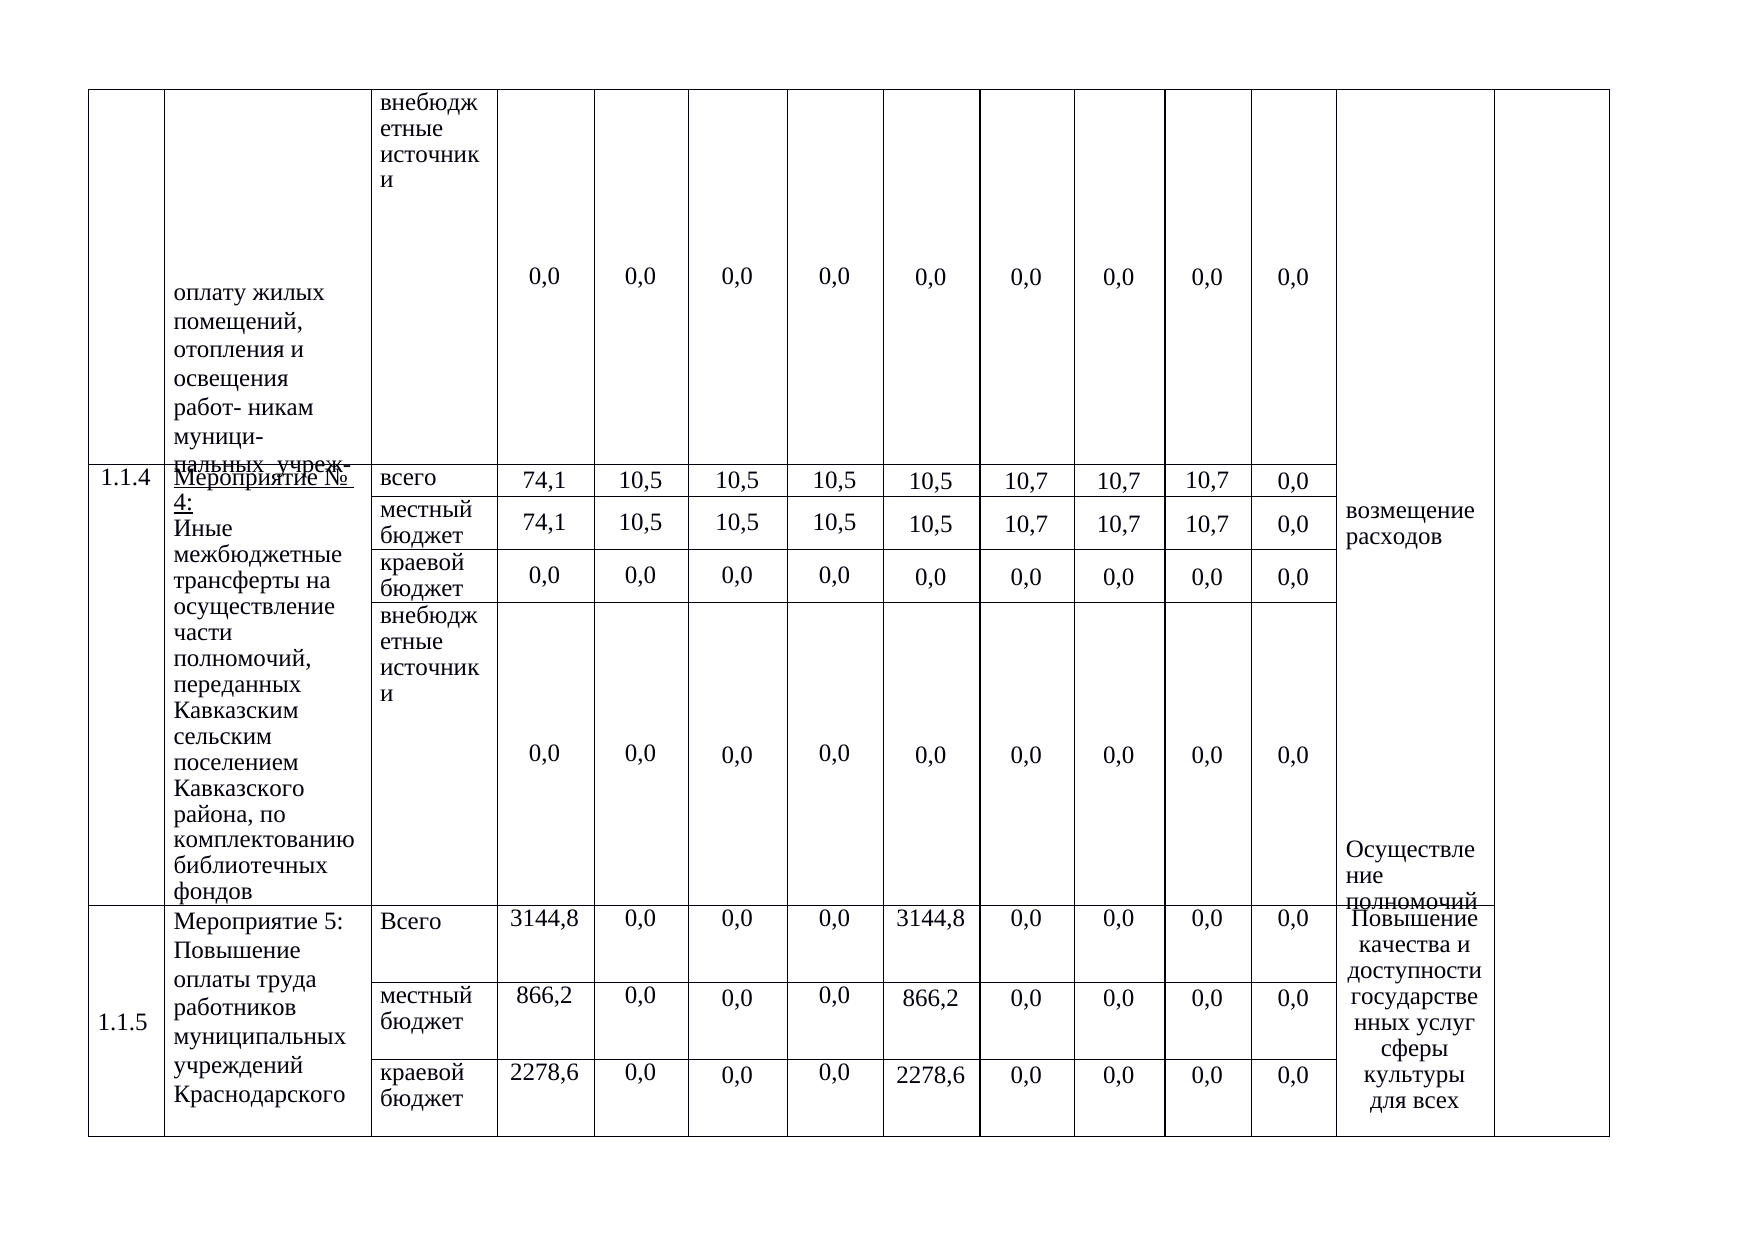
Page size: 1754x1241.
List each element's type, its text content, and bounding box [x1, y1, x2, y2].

table_cell 0,0 [1252, 603, 1336, 905]
table_cell 0,0 [1166, 983, 1251, 1059]
table_cell местный бюджет [372, 497, 497, 549]
table_cell Повышение качества и доступности государственных услуг сферы культуры для всех категорий потребителей [1337, 906, 1494, 1136]
table_cell 0,0 [1075, 1060, 1164, 1136]
table_cell 0,0 [788, 983, 883, 1059]
table_cell 0,0 [981, 906, 1074, 982]
table_cell 0,0 [689, 906, 787, 982]
table_cell 74,1 [498, 497, 594, 549]
table_cell 74,1 [498, 465, 594, 496]
table_cell 0,0 [884, 90, 979, 463]
table_cell 10,5 [595, 497, 688, 549]
table_cell 10,7 [981, 497, 1074, 549]
table_cell краевой бюджет [372, 1060, 497, 1136]
table_cell 0,0 [498, 603, 594, 905]
table_cell 0,0 [1252, 550, 1336, 602]
table_cell 0,0 [595, 90, 688, 463]
table_cell 0,0 [981, 983, 1074, 1059]
table_cell 0,0 [981, 550, 1074, 602]
table_cell 10,5 [884, 465, 979, 496]
table_cell 0,0 [981, 603, 1074, 905]
table_cell 0,0 [1252, 497, 1336, 549]
table_cell 0,0 [1252, 465, 1336, 496]
table_cell 2278,6 [884, 1060, 979, 1136]
table_cell 10,7 [1075, 465, 1164, 496]
table_cell 10,7 [981, 465, 1074, 496]
table_cell внебюджетные источники [372, 603, 497, 905]
table_cell 0,0 [981, 1060, 1074, 1136]
table_cell 3144,8 [884, 906, 979, 982]
table_cell 3144,8 [498, 906, 594, 982]
table_cell 0,0 [1252, 90, 1336, 463]
table_cell 0,0 [884, 603, 979, 905]
table_cell 0,0 [788, 906, 883, 982]
table_cell 0,0 [788, 603, 883, 905]
table_cell 0,0 [1075, 550, 1164, 602]
table_cell 10,5 [595, 465, 688, 496]
table_cell 0,0 [595, 603, 688, 905]
table_cell 10,5 [689, 497, 787, 549]
table_cell 0,0 [689, 90, 787, 463]
table_cell 0,0 [498, 550, 594, 602]
table_cell 0,0 [595, 1060, 688, 1136]
table_cell 866,2 [498, 983, 594, 1059]
table_cell 2278,6 [498, 1060, 594, 1136]
table_cell 0,0 [1075, 603, 1164, 905]
table_cell всего [372, 465, 497, 496]
table_cell 0,0 [1252, 1060, 1336, 1136]
table_cell 0,0 [981, 90, 1074, 463]
table_cell 0,0 [1075, 906, 1164, 982]
table_cell 0,0 [1166, 90, 1251, 463]
table_cell внебюджетные источники [372, 90, 497, 463]
table_cell 0,0 [689, 1060, 787, 1136]
table_cell 0,0 [884, 550, 979, 602]
table_cell 0,0 [1166, 603, 1251, 905]
table_cell местный бюджет [372, 983, 497, 1059]
table_cell Всего [372, 906, 497, 982]
table_cell 10,7 [1166, 497, 1251, 549]
table_cell 10,7 [1075, 497, 1164, 549]
table_cell 0,0 [498, 90, 594, 463]
table_cell 1.1.5 [89, 906, 164, 1136]
table_cell 0,0 [788, 550, 883, 602]
table_cell 0,0 [595, 550, 688, 602]
table_cell 0,0 [689, 983, 787, 1059]
table_cell Мероприятие № 4: Иные межбюджетные трансферты на осуществление части полномочий, переданных Кавказским сельским поселением Кавказского района, по комплектованию библиотечных фондов [165, 465, 371, 905]
table_cell 0,0 [788, 90, 883, 463]
table_cell 0,0 [788, 1060, 883, 1136]
table_cell 0,0 [1166, 550, 1251, 602]
table_cell 0,0 [1166, 1060, 1251, 1136]
table_cell 10,5 [884, 497, 979, 549]
table_cell 866,2 [884, 983, 979, 1059]
table_cell 0,0 [1252, 906, 1336, 982]
table_cell краевой бюджет [372, 550, 497, 602]
table_cell 10,5 [689, 465, 787, 496]
table_cell 0,0 [1252, 983, 1336, 1059]
table_cell 0,0 [595, 906, 688, 982]
table_cell 0,0 [595, 983, 688, 1059]
table_cell 10,5 [788, 465, 883, 496]
table_cell 10,7 [1166, 465, 1251, 496]
table_cell 0,0 [689, 550, 787, 602]
table_cell Мероприятие 5: Повышение оплаты труда работников муниципальных учреждений Краснодарского края [165, 906, 371, 1136]
table_cell 0,0 [1075, 983, 1164, 1059]
table_cell 0,0 [1166, 906, 1251, 982]
table_cell 1.1.4 [89, 465, 164, 905]
table_cell 0,0 [1075, 90, 1164, 463]
table_cell 10,5 [788, 497, 883, 549]
table_cell 0,0 [689, 603, 787, 905]
